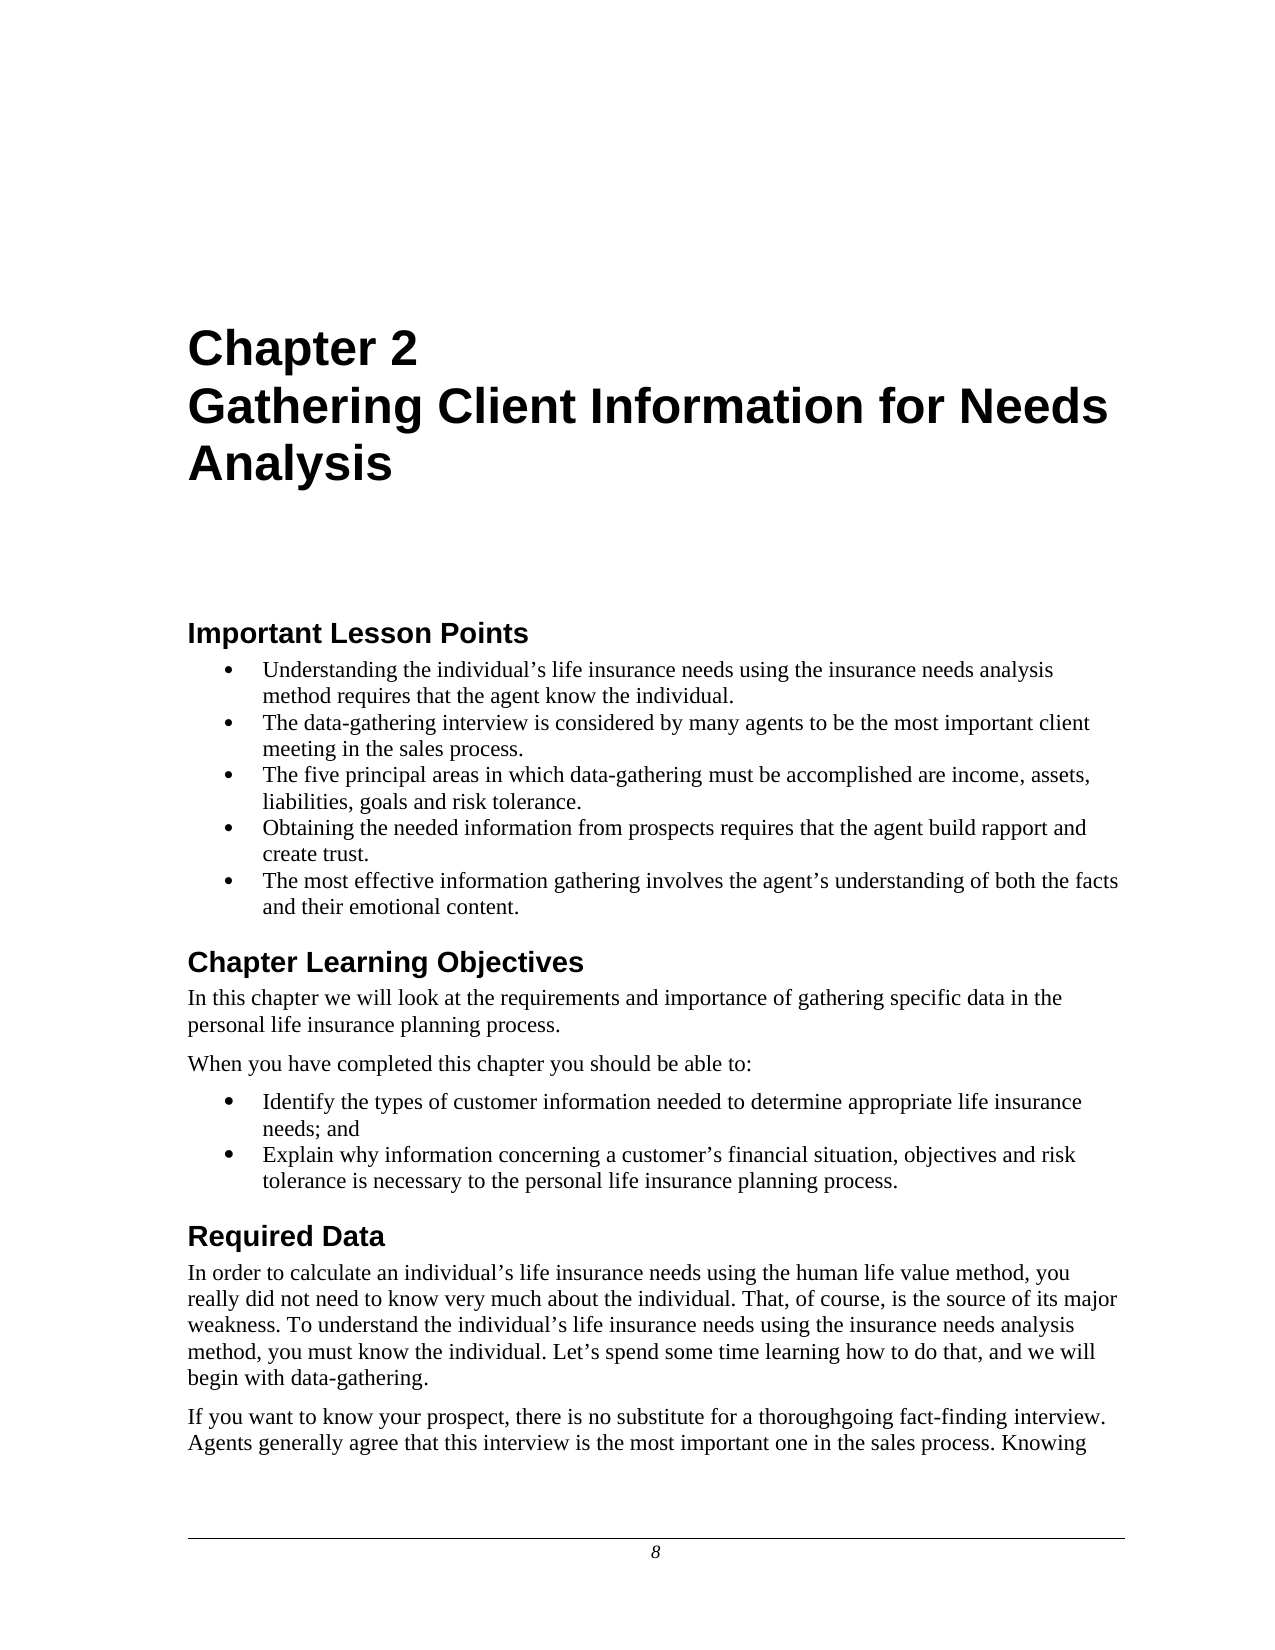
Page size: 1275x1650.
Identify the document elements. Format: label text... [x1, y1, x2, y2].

subtitle Important Lesson Points [187, 616, 1125, 650]
list The most effective information gathering involves the agent’s understanding of both the facts and their emotional content. [225, 867, 1125, 919]
subtitle Chapter 2 Gathering Client Information for Needs Analysis [187, 319, 1125, 491]
subtitle Chapter Learning Objectives [187, 944, 1125, 978]
list Obtaining the needed information from prospects requires that the agent build rapport and create trust. [225, 814, 1125, 867]
list Understanding the individual’s life insurance needs using the insurance needs analysis method requires that the agent know the individual. [225, 656, 1125, 709]
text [187, 1403, 1125, 1456]
list Explain why information concerning a customer’s financial situation, objectives and risk tolerance is necessary to the personal life insurance planning process. [225, 1141, 1125, 1194]
text In this chapter we will look at the requirements and importance of gathering specific data in the personal life insurance planning process. [187, 984, 1125, 1037]
text In order to calculate an individual’s life insurance needs using the human life value method, you really did not need to know very much about the individual. That, of course, is the source of its major weakness. To understand the individual’s life insurance needs using the insurance needs analysis method, you must know the individual. Let’s spend some time learning how to do that, and we will begin with data-gathering. [187, 1259, 1125, 1390]
text When you have completed this chapter you should be able to: [187, 1049, 1125, 1076]
list Identify the types of customer information needed to determine appropriate life insurance needs; and [225, 1088, 1125, 1141]
list The data-gathering interview is considered by many agents to be the most important client meeting in the sales process. [225, 709, 1125, 761]
list The five principal areas in which data-gathering must be accomplished are income, assets, liabilities, goals and risk tolerance. [225, 761, 1125, 814]
subtitle Required Data [187, 1219, 1125, 1252]
